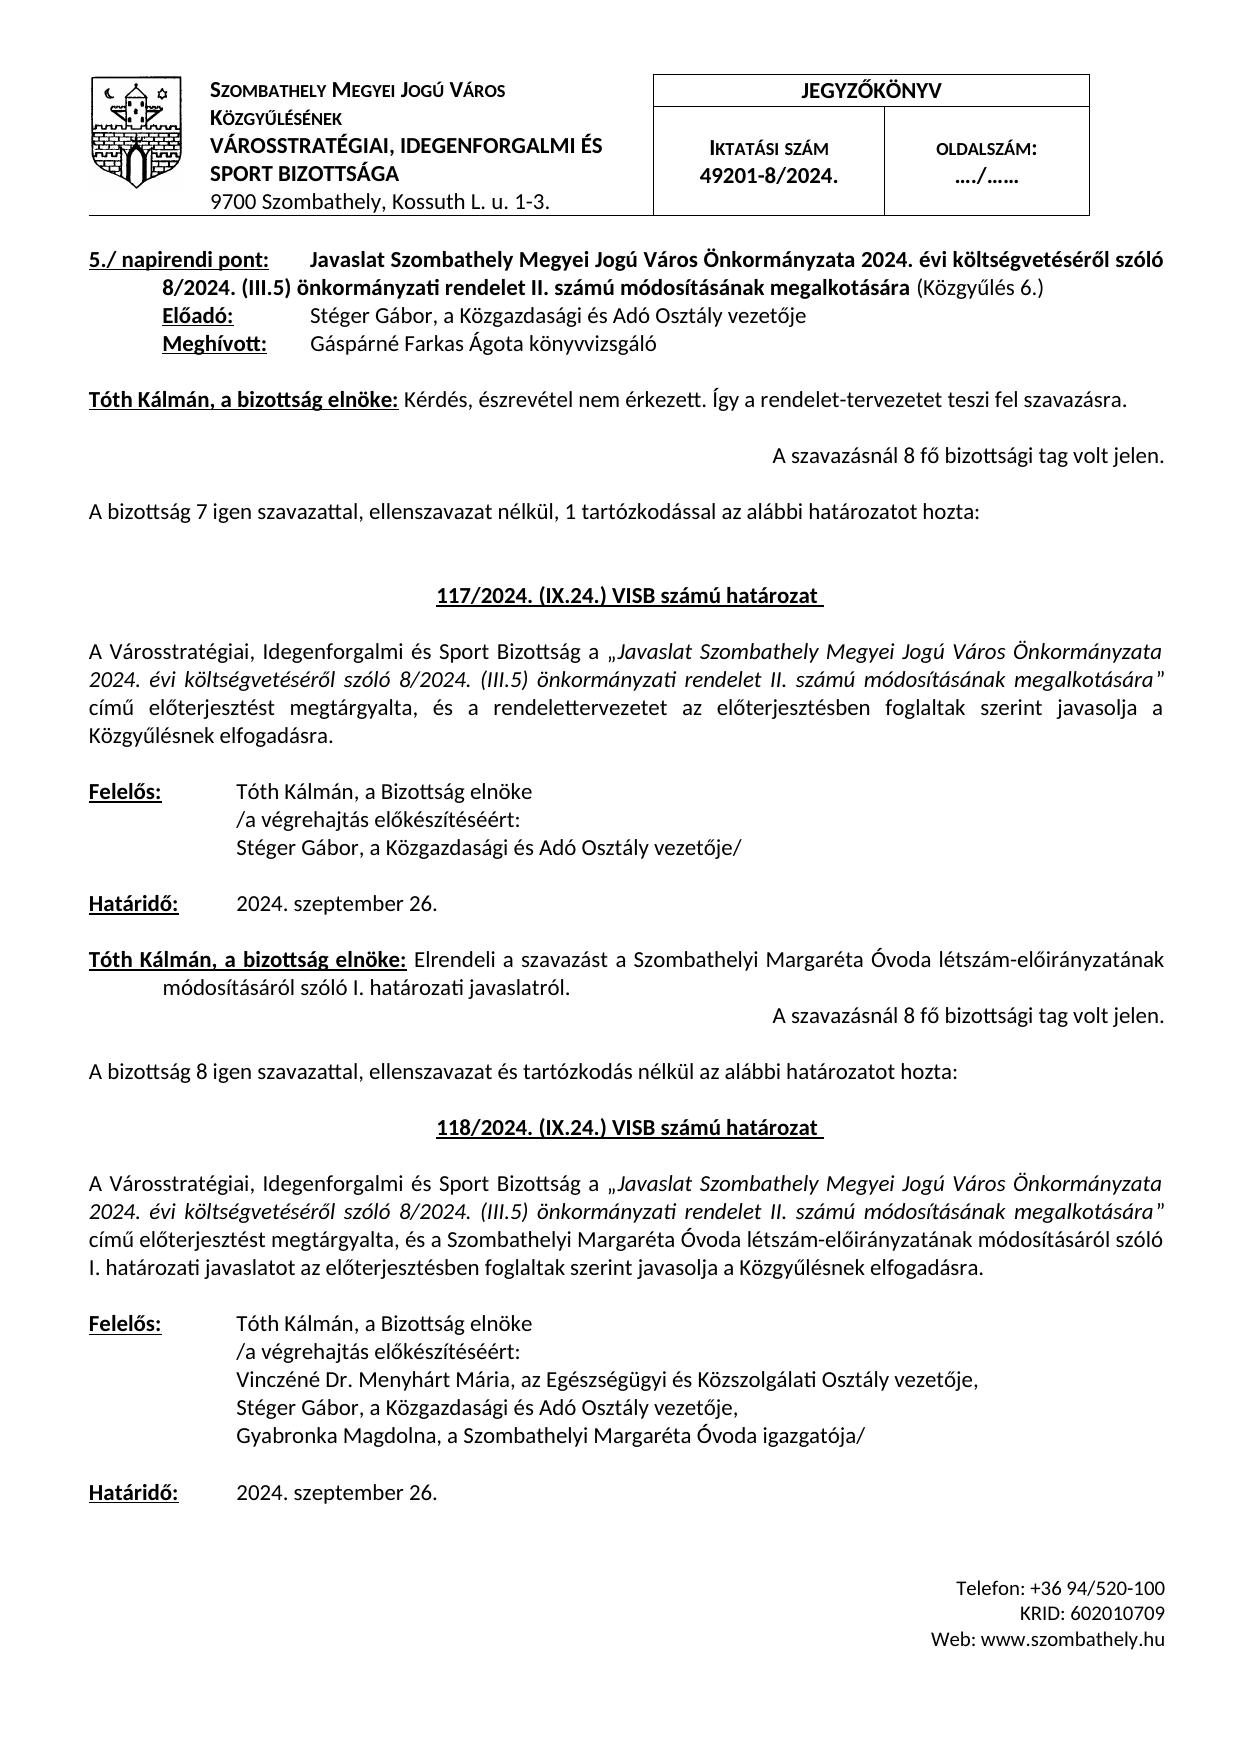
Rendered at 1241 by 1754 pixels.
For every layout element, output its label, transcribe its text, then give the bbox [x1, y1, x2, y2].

text Stéger Gábor, a Közgazdasági és Adó Osztály vezetője/ [162, 833, 1165, 861]
text Felelős: Tóth Kálmán, a Bizottság elnöke [89, 1309, 1165, 1337]
text A szavazásnál 8 fő bizottsági tag volt jelen. [89, 441, 1165, 469]
text A szavazásnál 8 fő bizottsági tag volt jelen. [89, 1001, 1165, 1029]
text /a végrehajtás előkészítéséért: [89, 1337, 1165, 1366]
text A bizottság 8 igen szavazattal, ellenszavazat és tartózkodás nélkül az alábbi határozatot hozta: [89, 1057, 1165, 1085]
text A bizottság 7 igen szavazattal, ellenszavazat nélkül, 1 tartózkodással az alábbi határozatot hozta: [89, 497, 1165, 525]
text Tóth Kálmán, a bizottság elnöke: Elrendeli a szavazást a Szombathelyi Margaréta Óvoda létszám-előirányzatának módosításáról szóló I. határozati javaslatról. [89, 945, 1165, 1001]
text Meghívott: Gáspárné Farkas Ágota könyvvizsgáló [89, 329, 1165, 357]
text Határidő: 2024. szeptember 26. [89, 1478, 1165, 1506]
text A Városstratégiai, Idegenforgalmi és Sport Bizottság a „Javaslat Szombathely Megyei Jogú Város Önkormányzata 2024. évi költségvetéséről szóló 8/2024. (III.5) önkormányzati rendelet II. számú módosításának megalkotására” című előterjesztést megtárgyalta, és a Szombathelyi Margaréta Óvoda létszám-előirányzatának módosításáról szóló I. határozati javaslatot az előterjesztésben foglaltak szerint javasolja a Közgyűlésnek elfogadásra. [89, 1169, 1165, 1281]
text A Városstratégiai, Idegenforgalmi és Sport Bizottság a „Javaslat Szombathely Megyei Jogú Város Önkormányzata 2024. évi költségvetéséről szóló 8/2024. (III.5) önkormányzati rendelet II. számú módosításának megalkotására” című előterjesztést megtárgyalta, és a rendelettervezetet az előterjesztésben foglaltak szerint javasolja a Közgyűlésnek elfogadásra. [89, 637, 1165, 749]
text Felelős: Tóth Kálmán, a Bizottság elnöke [89, 777, 1165, 805]
text 5./ napirendi pont: Javaslat Szombathely Megyei Jogú Város Önkormányzata 2024. évi költségvetéséről szóló 8/2024. (III.5) önkormányzati rendelet II. számú módosításának megalkotására (Közgyűlés 6.) [89, 245, 1165, 301]
text /a végrehajtás előkészítéséért: [89, 805, 1165, 833]
text Tóth Kálmán, a bizottság elnöke: Kérdés, észrevétel nem érkezett. Így a rendelet-tervezetet teszi fel szavazásra. [89, 385, 1165, 413]
text Gyabronka Magdolna, a Szombathelyi Margaréta Óvoda igazgatója/ [162, 1422, 1165, 1449]
picture [88, 73, 186, 191]
text Vinczéné Dr. Menyhárt Mária, az Egészségügyi és Közszolgálati Osztály vezetője, [162, 1366, 1165, 1393]
text Előadó: Stéger Gábor, a Közgazdasági és Adó Osztály vezetője [162, 301, 1165, 329]
text 117/2024. (IX.24.) VISB számú határozat [89, 581, 1165, 609]
text 118/2024. (IX.24.) VISB számú határozat [89, 1113, 1165, 1141]
text Határidő: 2024. szeptember 26. [89, 889, 1165, 917]
text Stéger Gábor, a Közgazdasági és Adó Osztály vezetője, [162, 1393, 1165, 1422]
